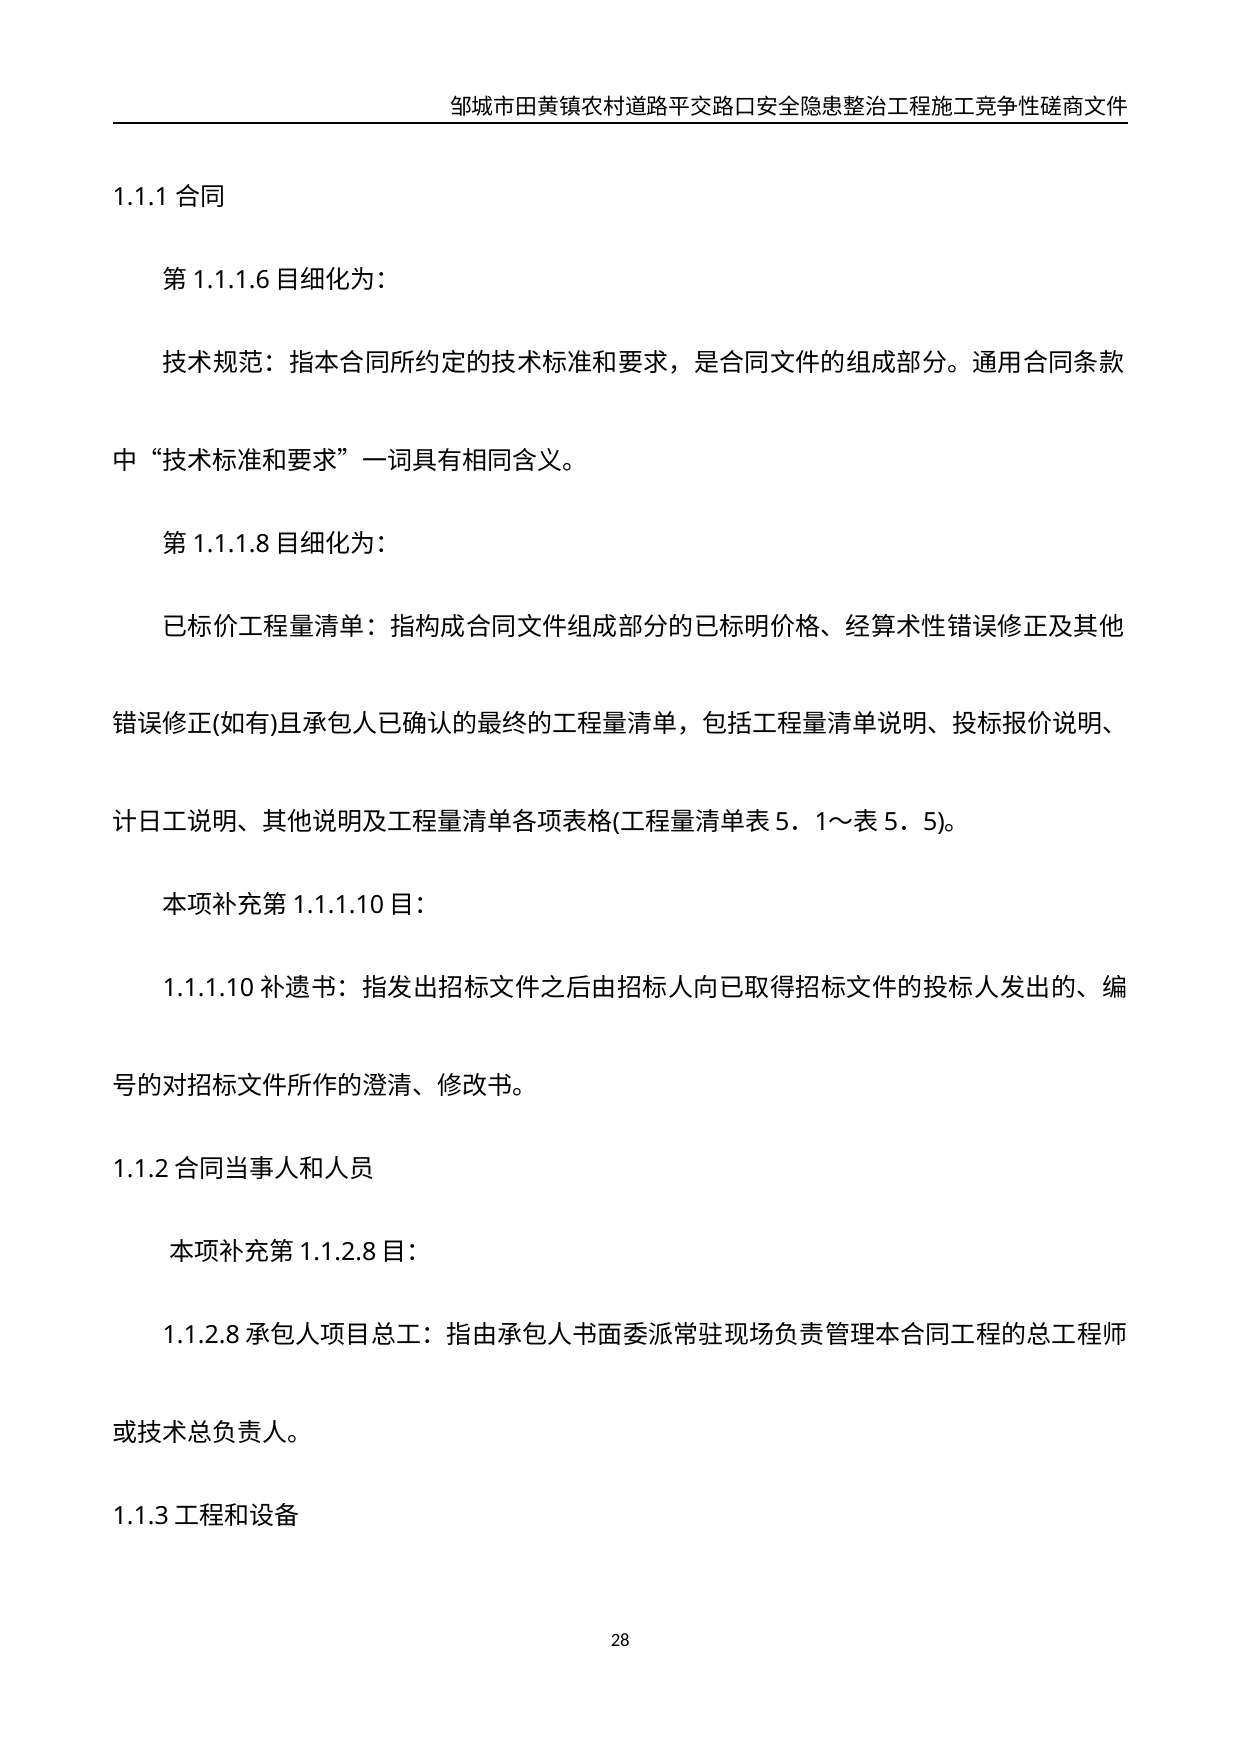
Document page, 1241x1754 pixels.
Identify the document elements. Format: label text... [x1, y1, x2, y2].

text 本项补充第1.1.1.10目： [112, 870, 1128, 935]
text 技术规范：指本合同所约定的技术标准和要求，是合同文件的组成部分。通用合同条款中“技术标准和要求”一词具有相同含义。 [112, 328, 1128, 491]
text 1.1.2.8承包人项目总工：指由承包人书面委派常驻现场负责管理本合同工程的总工程师或技术总负责人。 [112, 1300, 1128, 1463]
text 已标价工程量清单：指构成合同文件组成部分的已标明价格、经算术性错误修正及其他错误修正(如有)且承包人已确认的最终的工程量清单，包括工程量清单说明、投标报价说明、计日工说明、其他说明及工程量清单各项表格(工程量清单表5．1～表5．5)。 [112, 592, 1128, 852]
text 1.1.1.10补遗书：指发出招标文件之后由招标人向已取得招标文件的投标人发出的、编号的对招标文件所作的澄清、修改书。 [112, 953, 1128, 1116]
text 1.1.2合同当事人和人员 [112, 1134, 1128, 1199]
text 第1.1.1.6目细化为： [112, 245, 1128, 310]
text 第1.1.1.8目细化为： [112, 509, 1128, 574]
text 本项补充第1.1.2.8目： [112, 1217, 1128, 1282]
text 1.1.1 合同 [112, 162, 1128, 227]
text 1.1.3工程和设备 [112, 1481, 1128, 1546]
